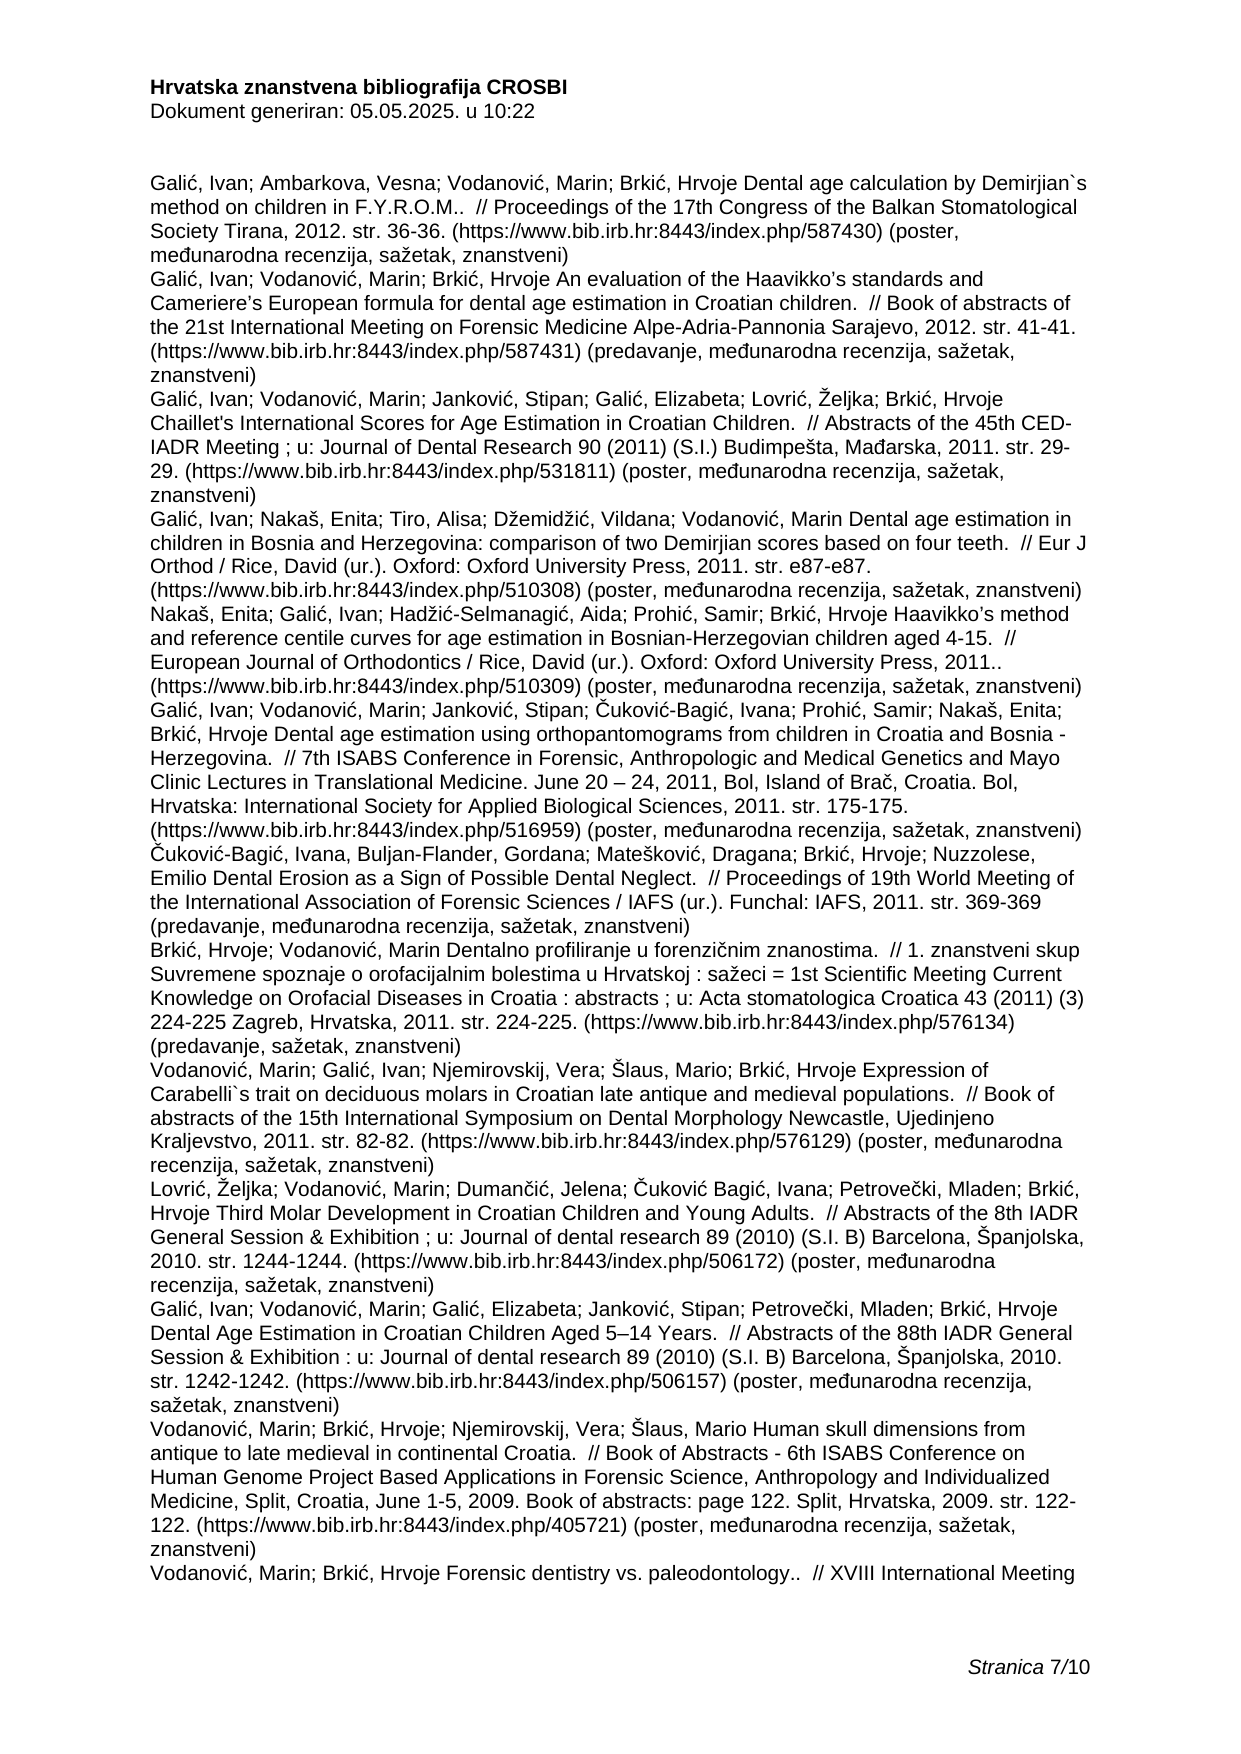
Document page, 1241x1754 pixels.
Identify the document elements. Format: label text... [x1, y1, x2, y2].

text Nakaš, Enita; Galić, Ivan; Hadžić-Selmanagić, Aida; Prohić, Samir; Brkić, Hrvoje [150, 602, 1090, 698]
text Lovrić, Željka; Vodanović, Marin; Dumančić, Jelena; Čuković Bagić, Ivana; Petrovečki, Mladen; Brkić, Hrvoje [150, 1177, 1090, 1297]
text Brkić, Hrvoje; Vodanović, Marin [150, 938, 1090, 1057]
text Čuković-Bagić, Ivana, Buljan-Flander, Gordana; Matešković, Dragana; Brkić, Hrvoje; Nuzzolese, Emilio [150, 842, 1090, 938]
text Galić, Ivan; Nakaš, Enita; Tiro, Alisa; Džemidžić, Vildana; Vodanović, Marin [150, 506, 1090, 602]
text Galić, Ivan; Vodanović, Marin; Brkić, Hrvoje [150, 267, 1090, 387]
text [150, 1561, 1090, 1584]
text Galić, Ivan; Vodanović, Marin; Galić, Elizabeta; Janković, Stipan; Petrovečki, Mladen; Brkić, Hrvoje [150, 1297, 1090, 1417]
text Vodanović, Marin; Brkić, Hrvoje; Njemirovskij, Vera; Šlaus, Mario [150, 1417, 1090, 1561]
text Galić, Ivan; Ambarkova, Vesna; Vodanović, Marin; Brkić, Hrvoje [150, 171, 1090, 267]
text Galić, Ivan; Vodanović, Marin; Janković, Stipan; Galić, Elizabeta; Lovrić, Željka; Brkić, Hrvoje [150, 387, 1090, 506]
text Galić, Ivan; Vodanović, Marin; Janković, Stipan; Čuković-Bagić, Ivana; Prohić, Samir; Nakaš, Enita; Brkić, Hrvoje [150, 698, 1090, 842]
text Vodanović, Marin; Galić, Ivan; Njemirovskij, Vera; Šlaus, Mario; Brkić, Hrvoje [150, 1057, 1090, 1177]
